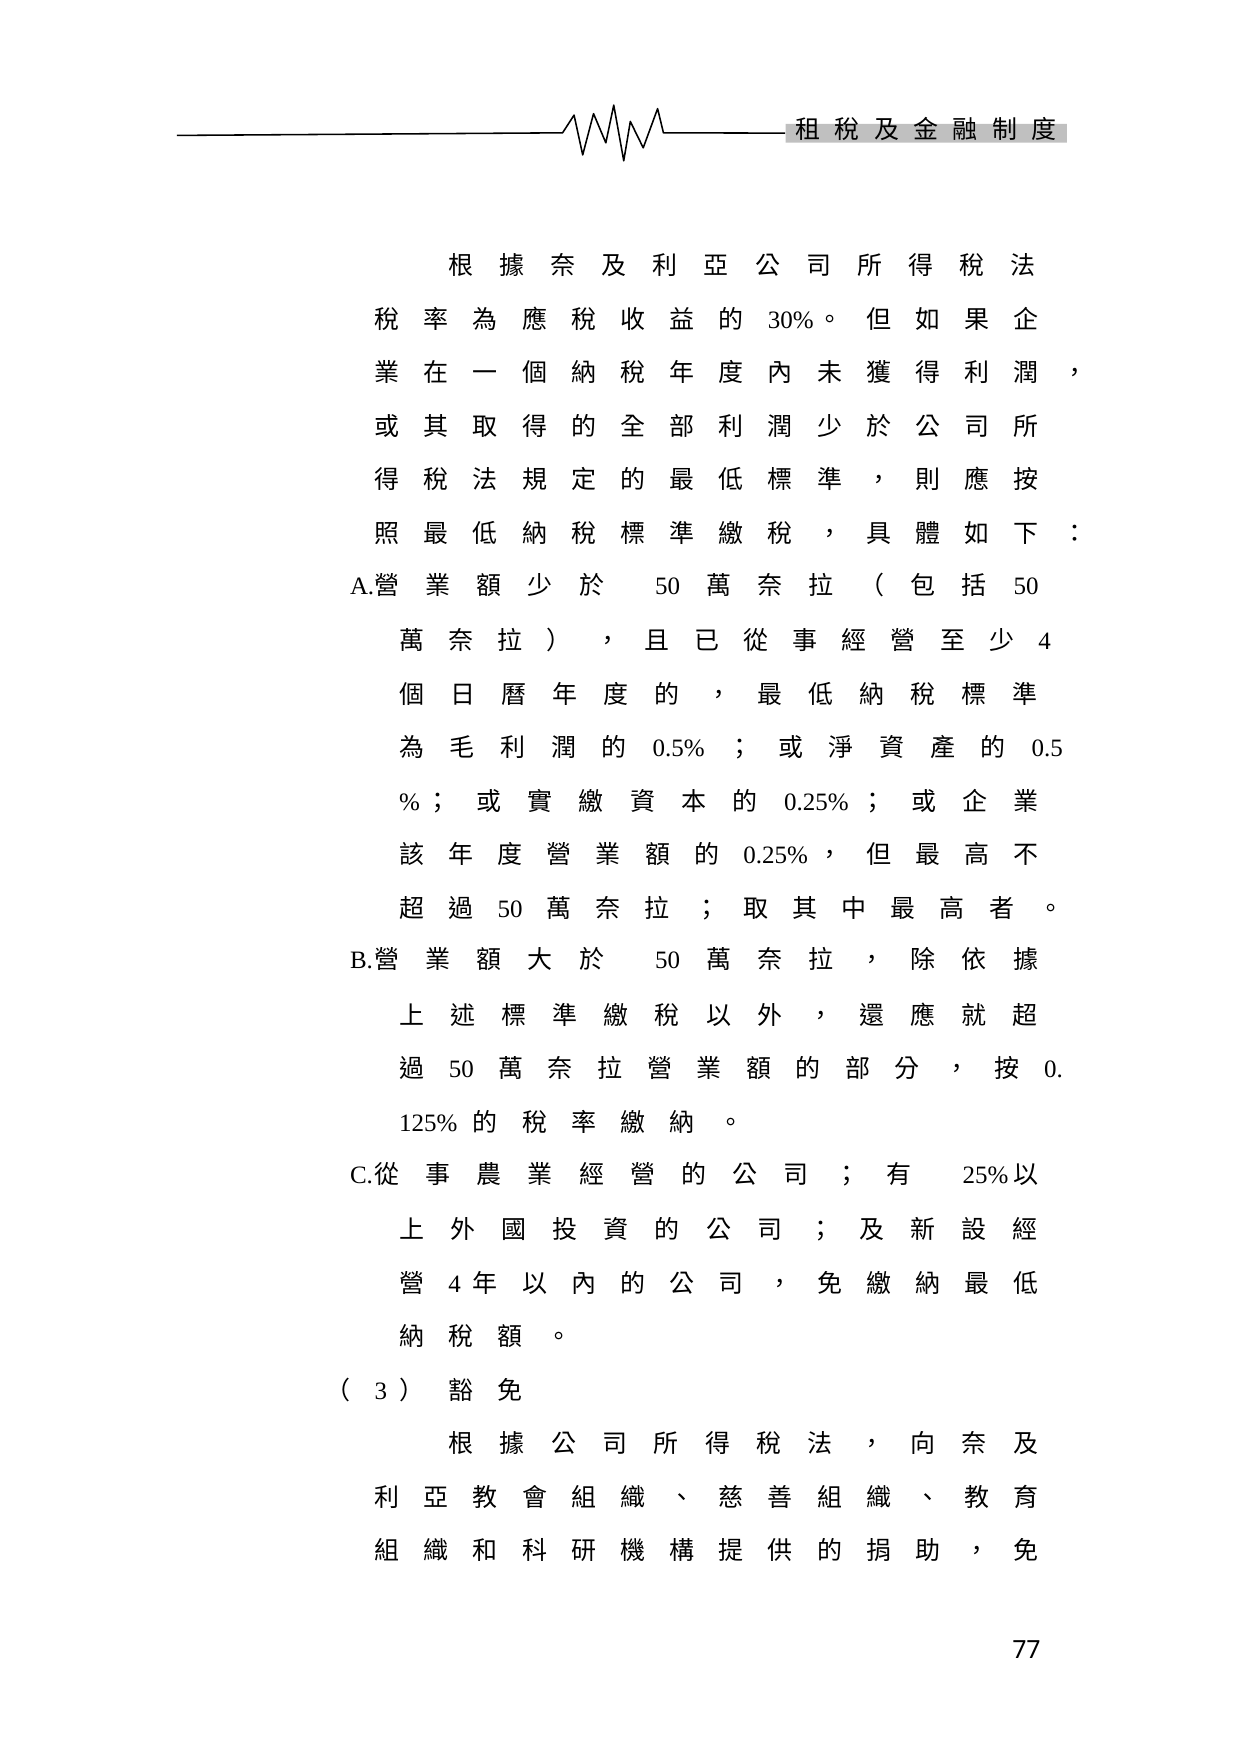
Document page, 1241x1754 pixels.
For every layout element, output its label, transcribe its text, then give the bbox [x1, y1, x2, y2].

text 根據奈及利亞公司所得稅法，稅率為應稅收益的30%。但如果企業在一個納稅年度內未獲得利潤，或其取得的全部利潤少於公司所得稅法規定的最低標準，則應按照最低納稅標準繳稅，具體如下： [362, 237, 1063, 558]
text B. 營業額大於50萬奈拉，除依據上述標準繳稅以外，還應就超過50萬奈拉營業額的部分，按0.125%的稅率繳納。 [337, 933, 1063, 1147]
text （3）豁免 [301, 1362, 1063, 1415]
text C. 從事農業經營的公司；有25%以上外國投資的公司；及新設經營4年以內的公司，免繳納最低納稅額。 [337, 1147, 1063, 1362]
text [362, 1415, 1063, 1576]
text A. 營業額少於50萬奈拉（包括50萬奈拉），且已從事經營至少4個日曆年度的，最低納稅標準為毛利潤的0.5%；或淨資產的0.5%；或實繳資本的0.25%；或企業該年度營業額的0.25%，但最高不超過50萬奈拉；取其中最高者。 [337, 558, 1063, 933]
